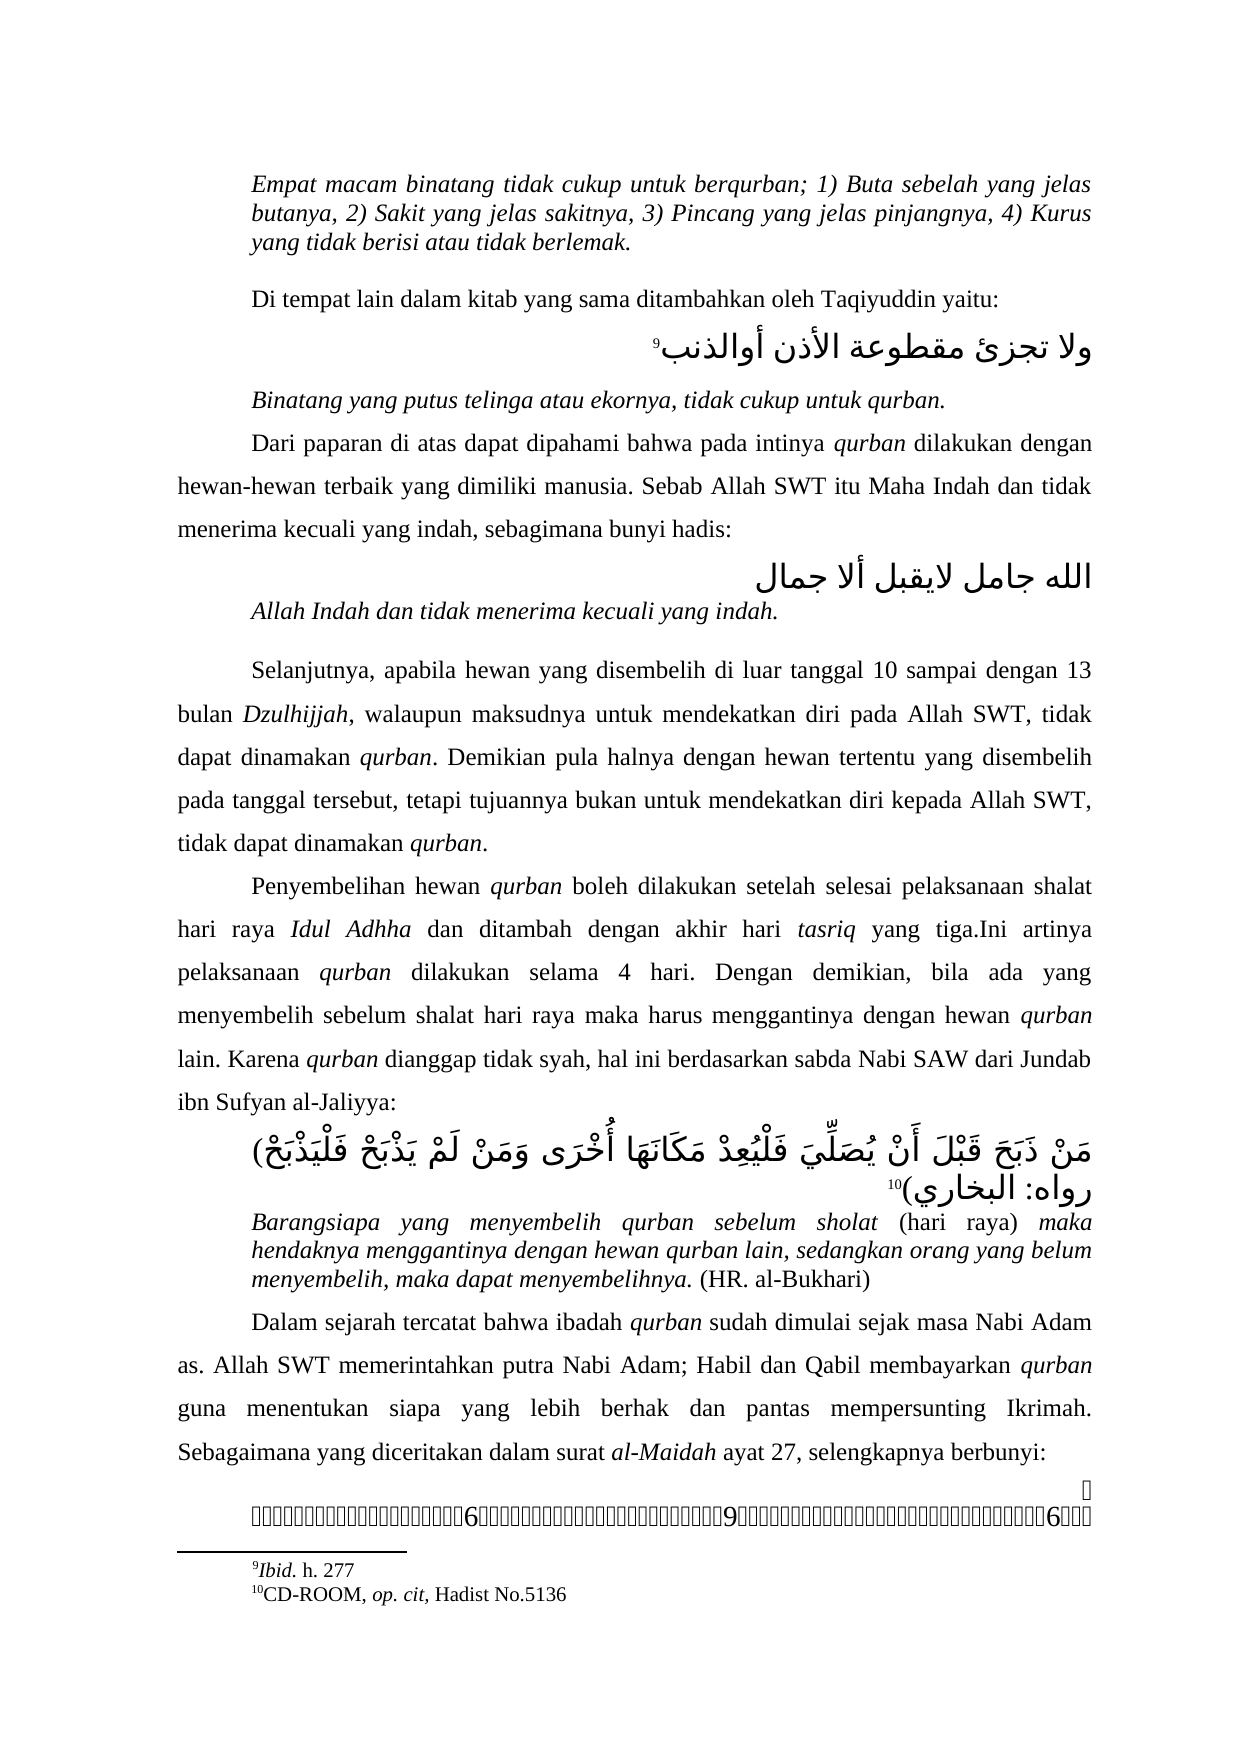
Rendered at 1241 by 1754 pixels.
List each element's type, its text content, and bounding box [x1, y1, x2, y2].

text Barangsiapa yang menyembelih qurban sebelum sholat (hari raya) maka hendaknya menggantinya dengan hewan qurban lain, sedangkan orang yang belum menyembelih, maka dapat menyembelihnya. (HR. al-Bukhari) [251, 1207, 1092, 1293]
text الله جامل لايقبل ألا جمال [177, 557, 1092, 596]
text Allah Indah dan tidak menerima kecuali yang indah. [207, 596, 1092, 624]
text (المائدة:27) [251, 1480, 1092, 1533]
text Empat macam binatang tidak cukup untuk berqurban; 1) Buta sebelah yang jelas butanya, 2) Sakit yang jelas sakitnya, 3) Pincang yang jelas pinjangnya, 4) Kurus yang tidak berisi atau tidak berlemak. [251, 169, 1092, 256]
text Binatang yang putus telinga atau ekornya, tidak cukup untuk qurban. [222, 385, 1092, 414]
text Penyembelihan hewan qurban boleh dilakukan setelah selesai pelaksanaan shalat hari raya Idul Adhha dan ditambah dengan akhir hari tasriq yang tiga.Ini artinya pelaksanaan qurban dilakukan selama 4 hari. Dengan demikian, bila ada yang menyembelih sebelum shalat hari raya maka harus menggantinya dengan hewan qurban lain. Karena qurban dianggap tidak syah, hal ini berdasarkan sabda Nabi SAW dari Jundab ibn Sufyan al-Jaliyya: [177, 871, 1092, 1116]
text Selanjutnya, apabila hewan yang disembelih di luar tanggal 10 sampai dengan 13 bulan Dzulhijjah, walaupun maksudnya untuk mendekatkan diri pada Allah SWT, tidak dapat dinamakan qurban. Demikian pula halnya dengan hewan tertentu yang disembelih pada tanggal tersebut, tetapi tujuannya bukan untuk mendekatkan diri kepada Allah SWT, tidak dapat dinamakan qurban. [177, 656, 1092, 857]
text Di tempat lain dalam kitab yang sama ditambahkan oleh Taqiyuddin yaitu: [221, 284, 1092, 313]
text Dalam sejarah tercatat bahwa ibadah qurban sudah dimulai sejak masa Nabi Adam as. Allah SWT memerintahkan putra Nabi Adam; Habil dan Qabil membayarkan qurban guna menentukan siapa yang lebih berhak dan pantas mempersunting Ikrimah. Sebagaimana yang diceritakan dalam surat al-Maidah ayat 27, selengkapnya berbunyi: [177, 1307, 1092, 1465]
text مَنْ ذَبَحَ قَبْلَ أَنْ يُصَلِّيَ فَلْيُعِدْ مَكَانَهَا أُخْرَى وَمَنْ لَمْ يَذْبَحْ فَلْيَذْبَحْ) رواه: البخاري) [251, 1130, 1092, 1207]
text Dari paparan di atas dapat dipahami bahwa pada intinya qurban dilakukan dengan hewan-hewan terbaik yang dimiliki manusia. Sebab Allah SWT itu Maha Indah dan tidak menerima kecuali yang indah, sebagimana bunyi hadis: [177, 428, 1092, 543]
text ولا تجزئ مقطوعة الأذن أوالذنب [177, 327, 1093, 366]
